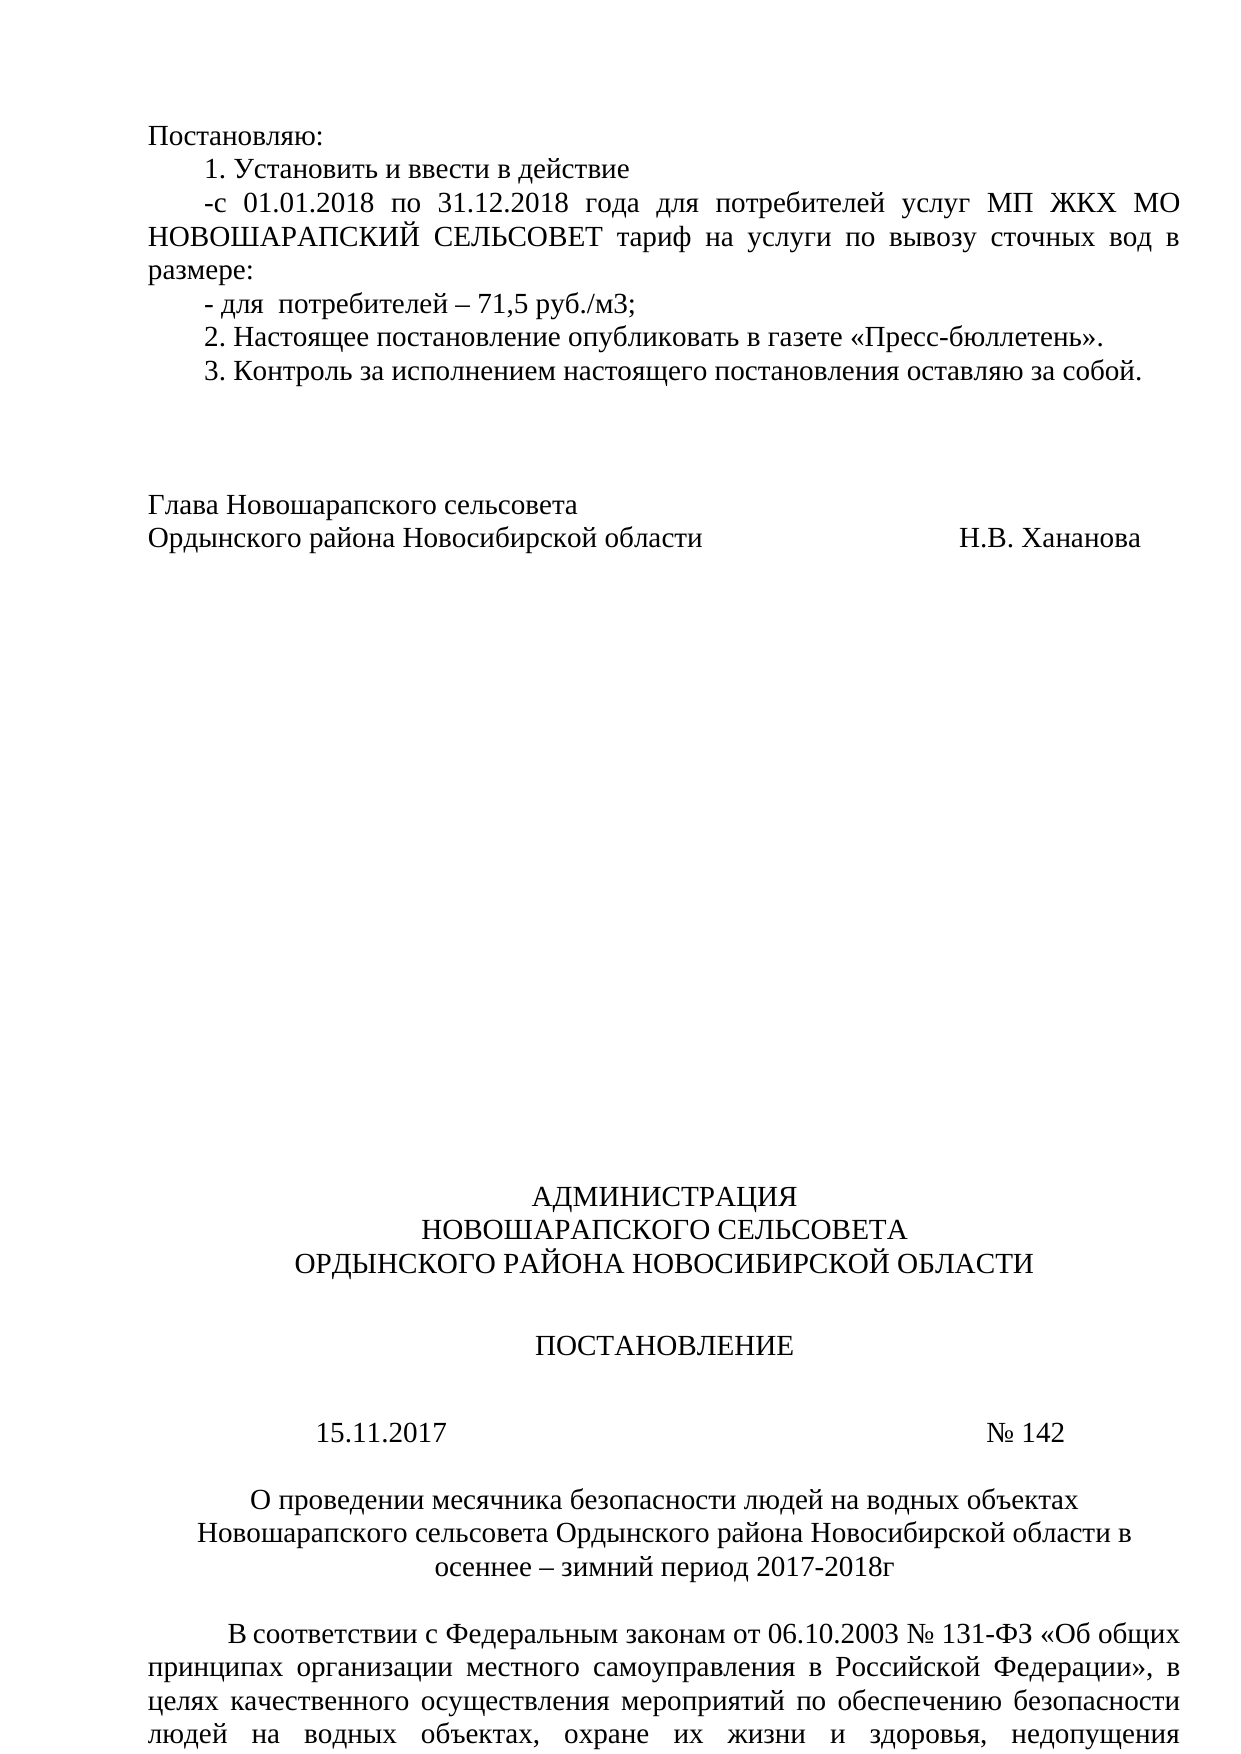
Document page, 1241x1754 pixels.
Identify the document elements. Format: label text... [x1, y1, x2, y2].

text 3. Контроль за исполнением настоящего постановления оставляю за собой. [148, 353, 1181, 386]
text НОВОШАРАПСКОГО СЕЛЬСОВЕТА [148, 1212, 1181, 1246]
text - для потребителей – 71,5 руб./м3; [148, 286, 1181, 319]
text Глава Новошарапского сельсовета [148, 487, 1181, 521]
text 1. Установить и ввести в действие [148, 152, 1181, 185]
text -с 01.01.2018 по 31.12.2018 года для потребителей услуг МП ЖКХ МО НОВОШАРАПСКИЙ СЕЛЬСОВЕТ тариф на услуги по вывозу сточных вод в размере: [148, 185, 1181, 286]
text 15.11.2017 № 142 [148, 1415, 1181, 1448]
text Ордынского района Новосибирской области Н.В. Хананова [148, 521, 1181, 554]
text 2. Настоящее постановление опубликовать в газете «Пресс-бюллетень». [148, 319, 1181, 353]
text ОРДЫНСКОГО РАЙОНА НОВОСИБИРСКОЙ ОБЛАСТИ [148, 1246, 1181, 1279]
text Постановляю: [148, 118, 1181, 152]
subtitle ПОСТАНОВЛЕНИЕ [148, 1328, 1181, 1362]
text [148, 1616, 1181, 1750]
text АДМИНИСТРАЦИЯ [148, 1179, 1181, 1212]
text О проведении месячника безопасности людей на водных объектах Новошарапского сельсовета Ордынского района Новосибирской области в осеннее – зимний период 2017-2018г [148, 1482, 1181, 1582]
